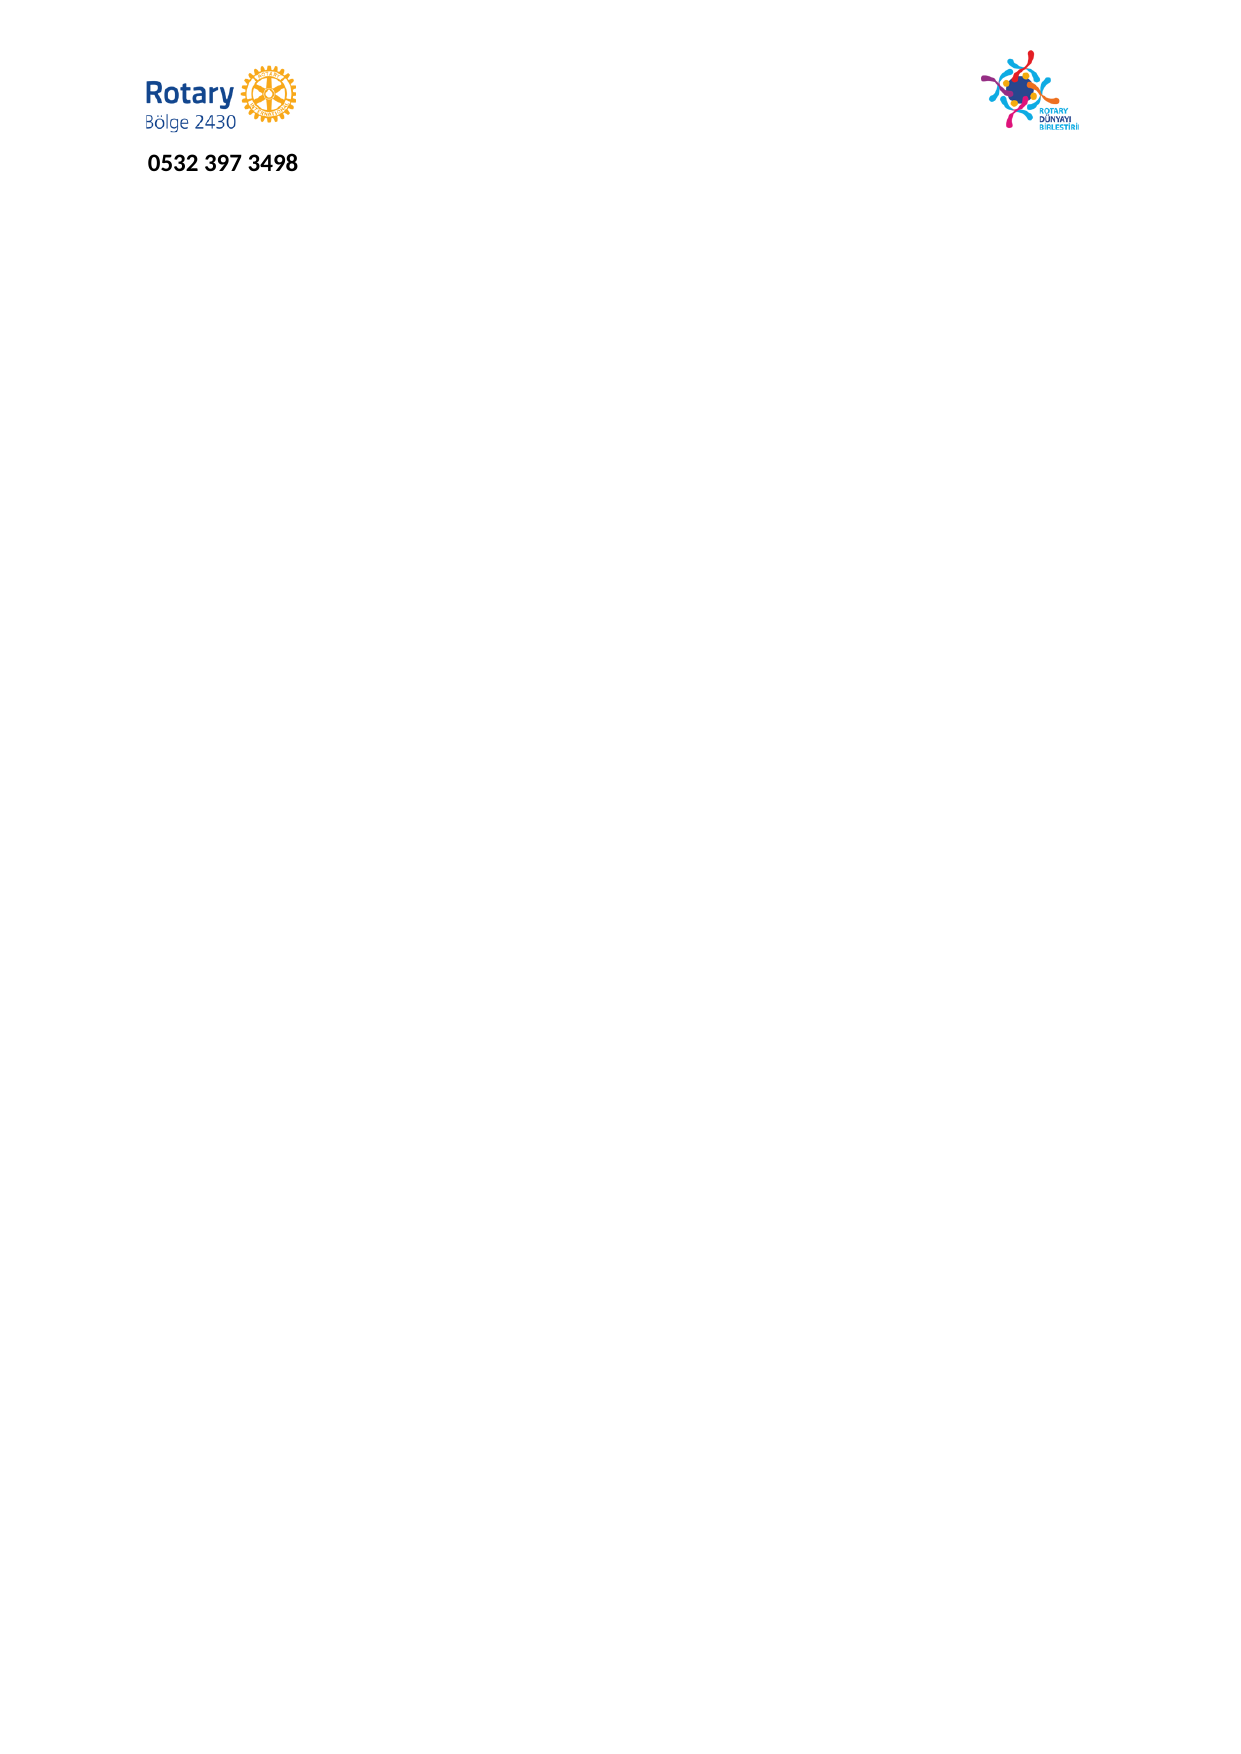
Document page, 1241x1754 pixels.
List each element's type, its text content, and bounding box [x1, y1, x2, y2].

text 0532 397 3498 [148, 148, 1093, 178]
picture [974, 50, 1082, 132]
picture [145, 65, 296, 134]
